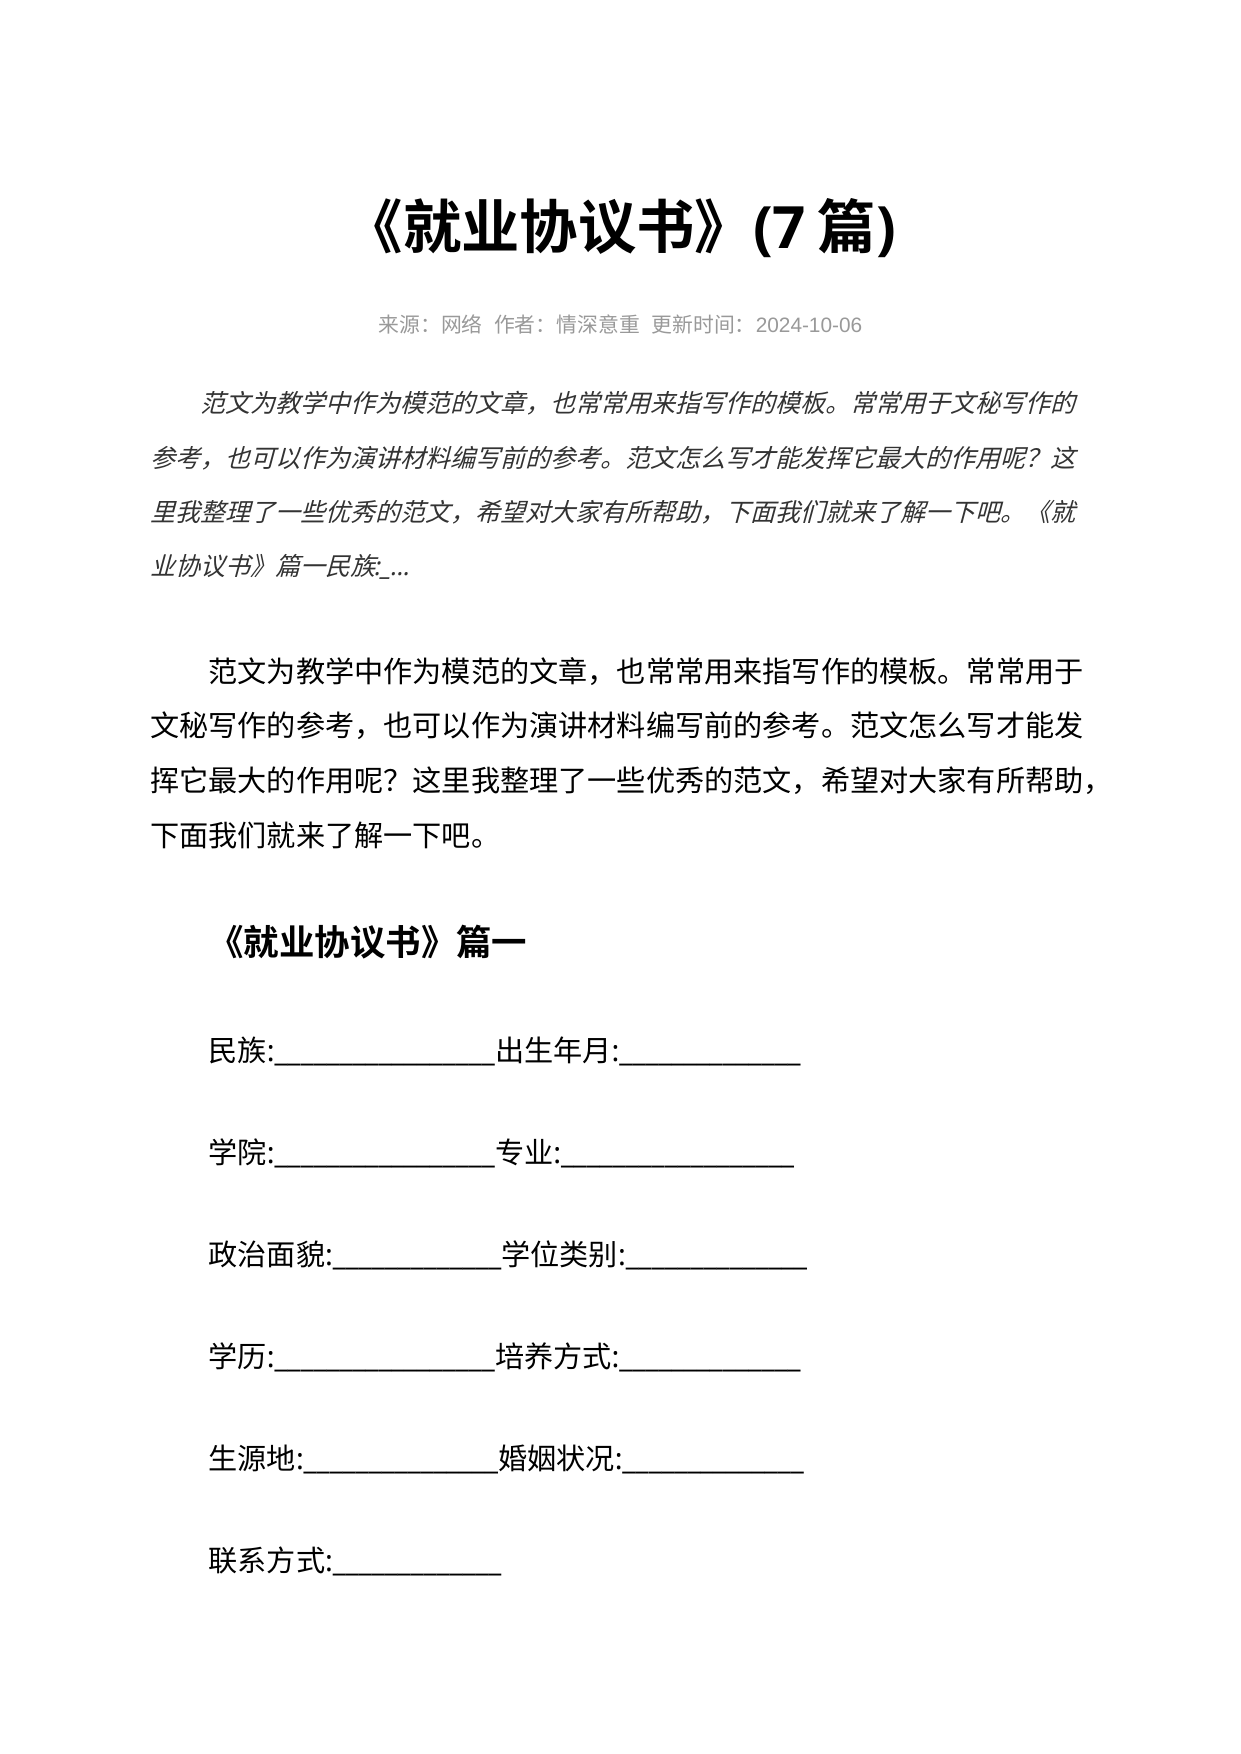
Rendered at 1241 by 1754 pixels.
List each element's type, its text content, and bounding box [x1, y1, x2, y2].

text 学历:_________________培养方式:______________ [150, 1334, 1090, 1376]
text 范文为教学中作为模范的文章，也常常用来指写作的模板。常常用于文秘写作的参考，也可以作为演讲材料编写前的参考。范文怎么写才能发挥它最大的作用呢？这里我整理了一些优秀的范文，希望对大家有所帮助，下面我们就来了解一下吧。《就业协议书》篇一民族:_... [150, 384, 1090, 583]
text 《就业协议书》篇一 [150, 914, 1090, 966]
text 来源：网络 作者：情深意重 更新时间：2024-10-06 [150, 313, 1090, 337]
text 政治面貌:_____________学位类别:______________ [150, 1232, 1090, 1274]
text 范文为教学中作为模范的文章，也常常用来指写作的模板。常常用于文秘写作的参考，也可以作为演讲材料编写前的参考。范文怎么写才能发挥它最大的作用呢？这里我整理了一些优秀的范文，希望对大家有所帮助，下面我们就来了解一下吧。 [150, 648, 1090, 855]
text 民族:_________________出生年月:______________ [150, 1028, 1090, 1070]
text 生源地:_______________婚姻状况:______________ [150, 1436, 1090, 1478]
subtitle 《就业协议书》(7篇) [150, 181, 1090, 266]
text 学院:_________________专业:__________________ [150, 1130, 1090, 1172]
text 联系方式:_____________ [150, 1538, 1090, 1580]
